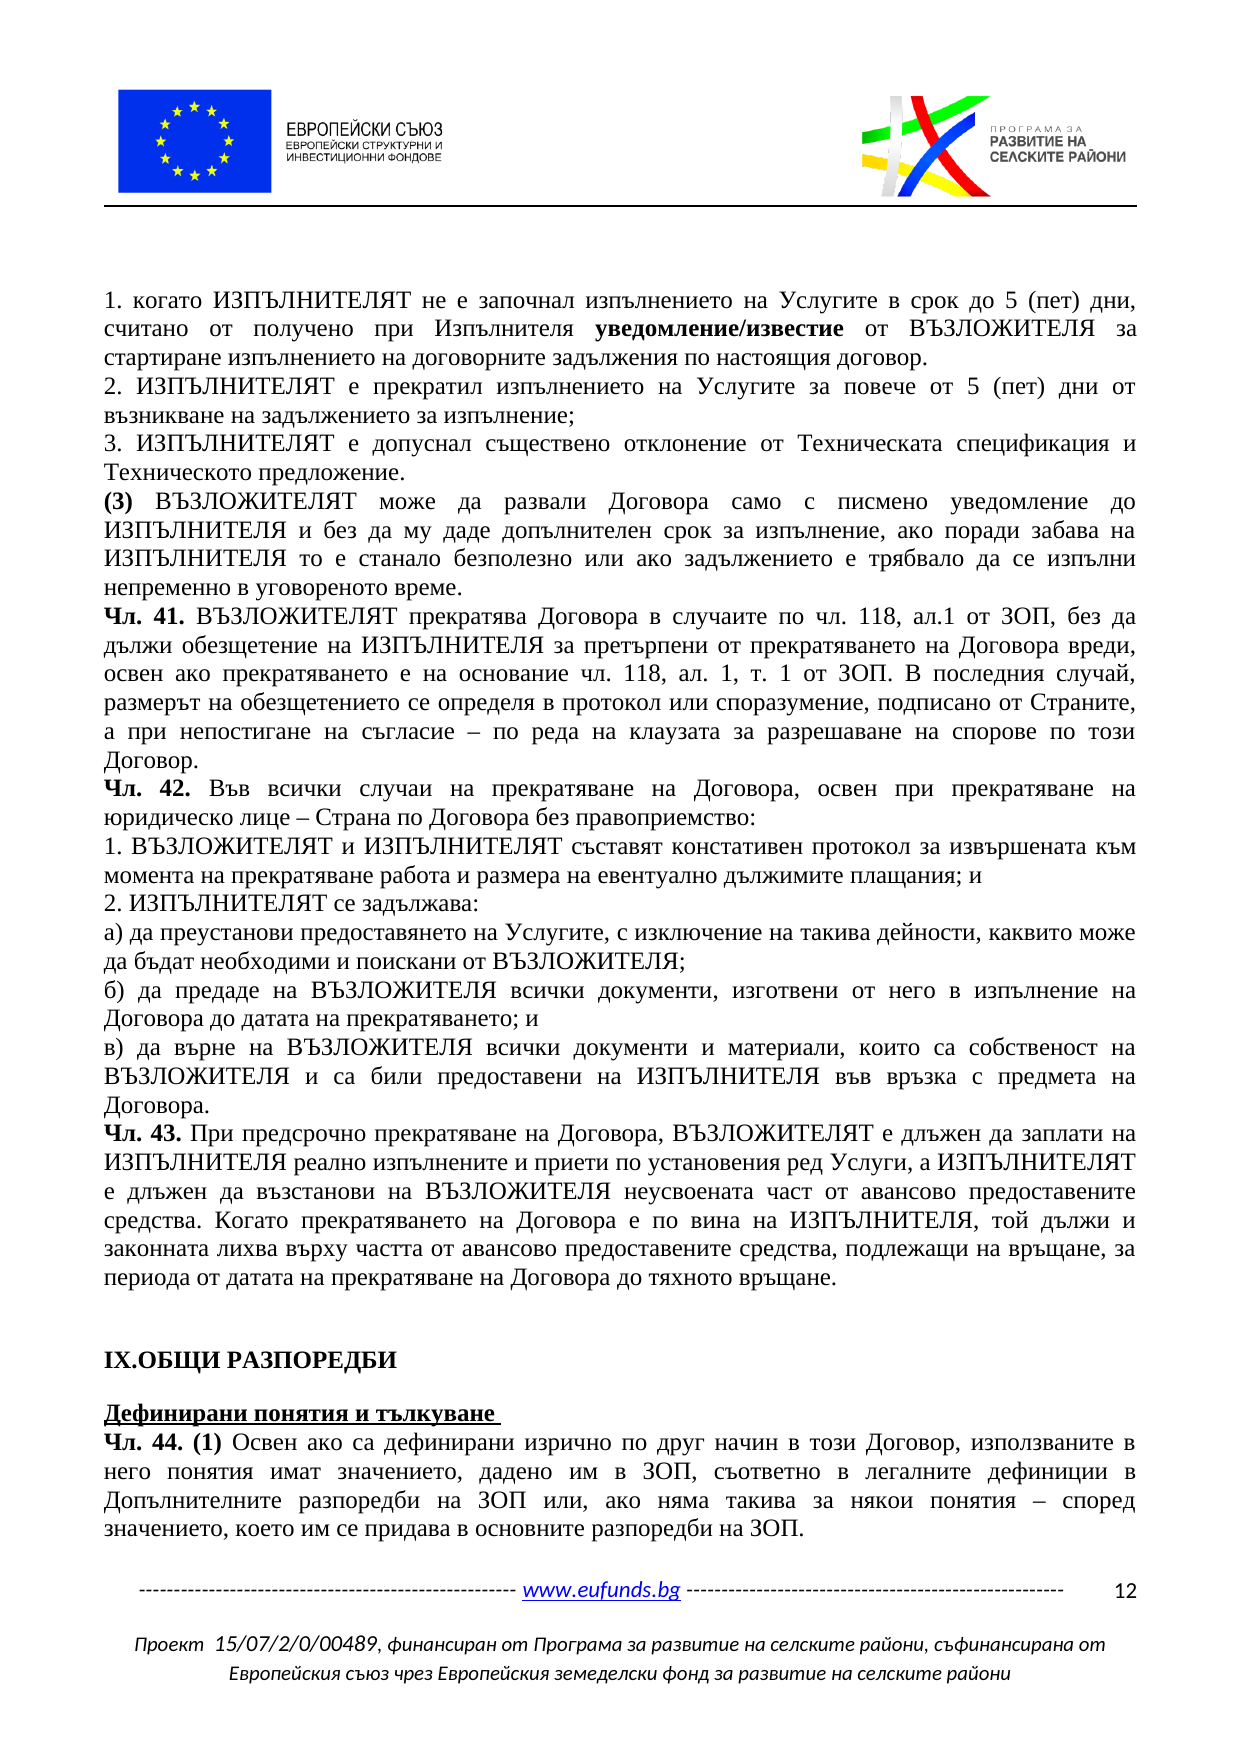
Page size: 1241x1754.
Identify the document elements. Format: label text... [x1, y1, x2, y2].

text а) да преустанови предоставянето на Услугите, с изключение на такива дейности, каквито може да бъдат необходими и поискани от ВЪЗЛОЖИТЕЛЯ; [103, 917, 1137, 975]
text IX.ОБЩИ РАЗПОРЕДБИ [103, 1345, 1137, 1373]
text б) да предаде на ВЪЗЛОЖИТЕЛЯ всички документи, изготвени от него в изпълнение на Договора до датата на прекратяването; и [103, 975, 1137, 1032]
text 3. ИЗПЪЛНИТЕЛЯТ е допуснал съществено отклонение от Техническата спецификация и Техническото предложение. [103, 428, 1137, 486]
text 1. когато ИЗПЪЛНИТЕЛЯТ не е започнал изпълнението на Услугите в срок до 5 (пет) дни, считано от получено при Изпълнителя уведомление/известие от ВЪЗЛОЖИТЕЛЯ за стартиране изпълнението на договорните задължения по настоящия договор. [103, 285, 1137, 371]
picture [846, 87, 1137, 204]
text Чл. 44. (1) Освен ако са дефинирани изрично по друг начин в този Договор, използваните в него понятия имат значението, дадено им в ЗОП, съответно в легалните дефиниции в Допълнителните разпоредби на ЗОП или, ако няма такива за някои понятия – според значението, което им се придава в основните разпоредби на ЗОП. [103, 1427, 1137, 1542]
text 2. ИЗПЪЛНИТЕЛЯТ се задължава: [103, 888, 1137, 917]
text (3) ВЪЗЛОЖИТЕЛЯТ може да развали Договора само с писмено уведомление до ИЗПЪЛНИТЕЛЯ и без да му даде допълнителен срок за изпълнение, ако поради забава на ИЗПЪЛНИТЕЛЯ то е станало безполезно или ако задължението е трябвало да се изпълни непременно в уговореното време. [103, 486, 1137, 601]
text Чл. 43. При предсрочно прекратяване на Договора, ВЪЗЛОЖИТЕЛЯТ е длъжен да заплати на ИЗПЪЛНИТЕЛЯ реално изпълнените и приети по установения ред Услуги, а ИЗПЪЛНИТЕЛЯТ е длъжен да възстанови на ВЪЗЛОЖИТЕЛЯ неусвоената част от авансово предоставените средства. Когато прекратяването на Договора е по вина на ИЗПЪЛНИТЕЛЯ, той дължи и законната лихва върху частта от авансово предоставените средства, подлежащи на връщане, за периода от датата на прекратяване на Договора до тяхното връщане. [103, 1118, 1137, 1291]
text 1. ВЪЗЛОЖИТЕЛЯТ и ИЗПЪЛНИТЕЛЯТ съставят констативен протокол за извършената към момента на прекратяване работа и размера на евентуално дължимите плащания; и [103, 831, 1137, 888]
text 2. ИЗПЪЛНИТЕЛЯТ е прекратил изпълнението на Услугите за повече от 5 (пет) дни от възникване на задължението за изпълнение; [103, 371, 1137, 428]
text Дефинирани понятия и тълкуване [103, 1398, 1137, 1427]
picture [103, 73, 479, 204]
text Чл. 41. ВЪЗЛОЖИТЕЛЯТ прекратява Договора в случаите по чл. 118, ал.1 от ЗОП, без да дължи обезщетение на ИЗПЪЛНИТЕЛЯ за претърпени от прекратяването на Договора вреди, освен ако прекратяването е на основание чл. 118, ал. 1, т. 1 от ЗОП. В последния случай, размерът на обезщетението се определя в протокол или споразумение, подписано от Страните, а при непостигане на съгласие – по реда на клаузата за разрешаване на спорове по този Договор. [103, 601, 1137, 773]
text Чл. 42. Във всички случаи на прекратяване на Договора, освен при прекратяване на юридическо лице – Страна по Договора без правоприемство: [103, 773, 1137, 831]
text в) да върне на ВЪЗЛОЖИТЕЛЯ всички документи и материали, които са собственост на ВЪЗЛОЖИТЕЛЯ и са били предоставени на ИЗПЪЛНИТЕЛЯ във връзка с предмета на Договора. [103, 1032, 1137, 1118]
